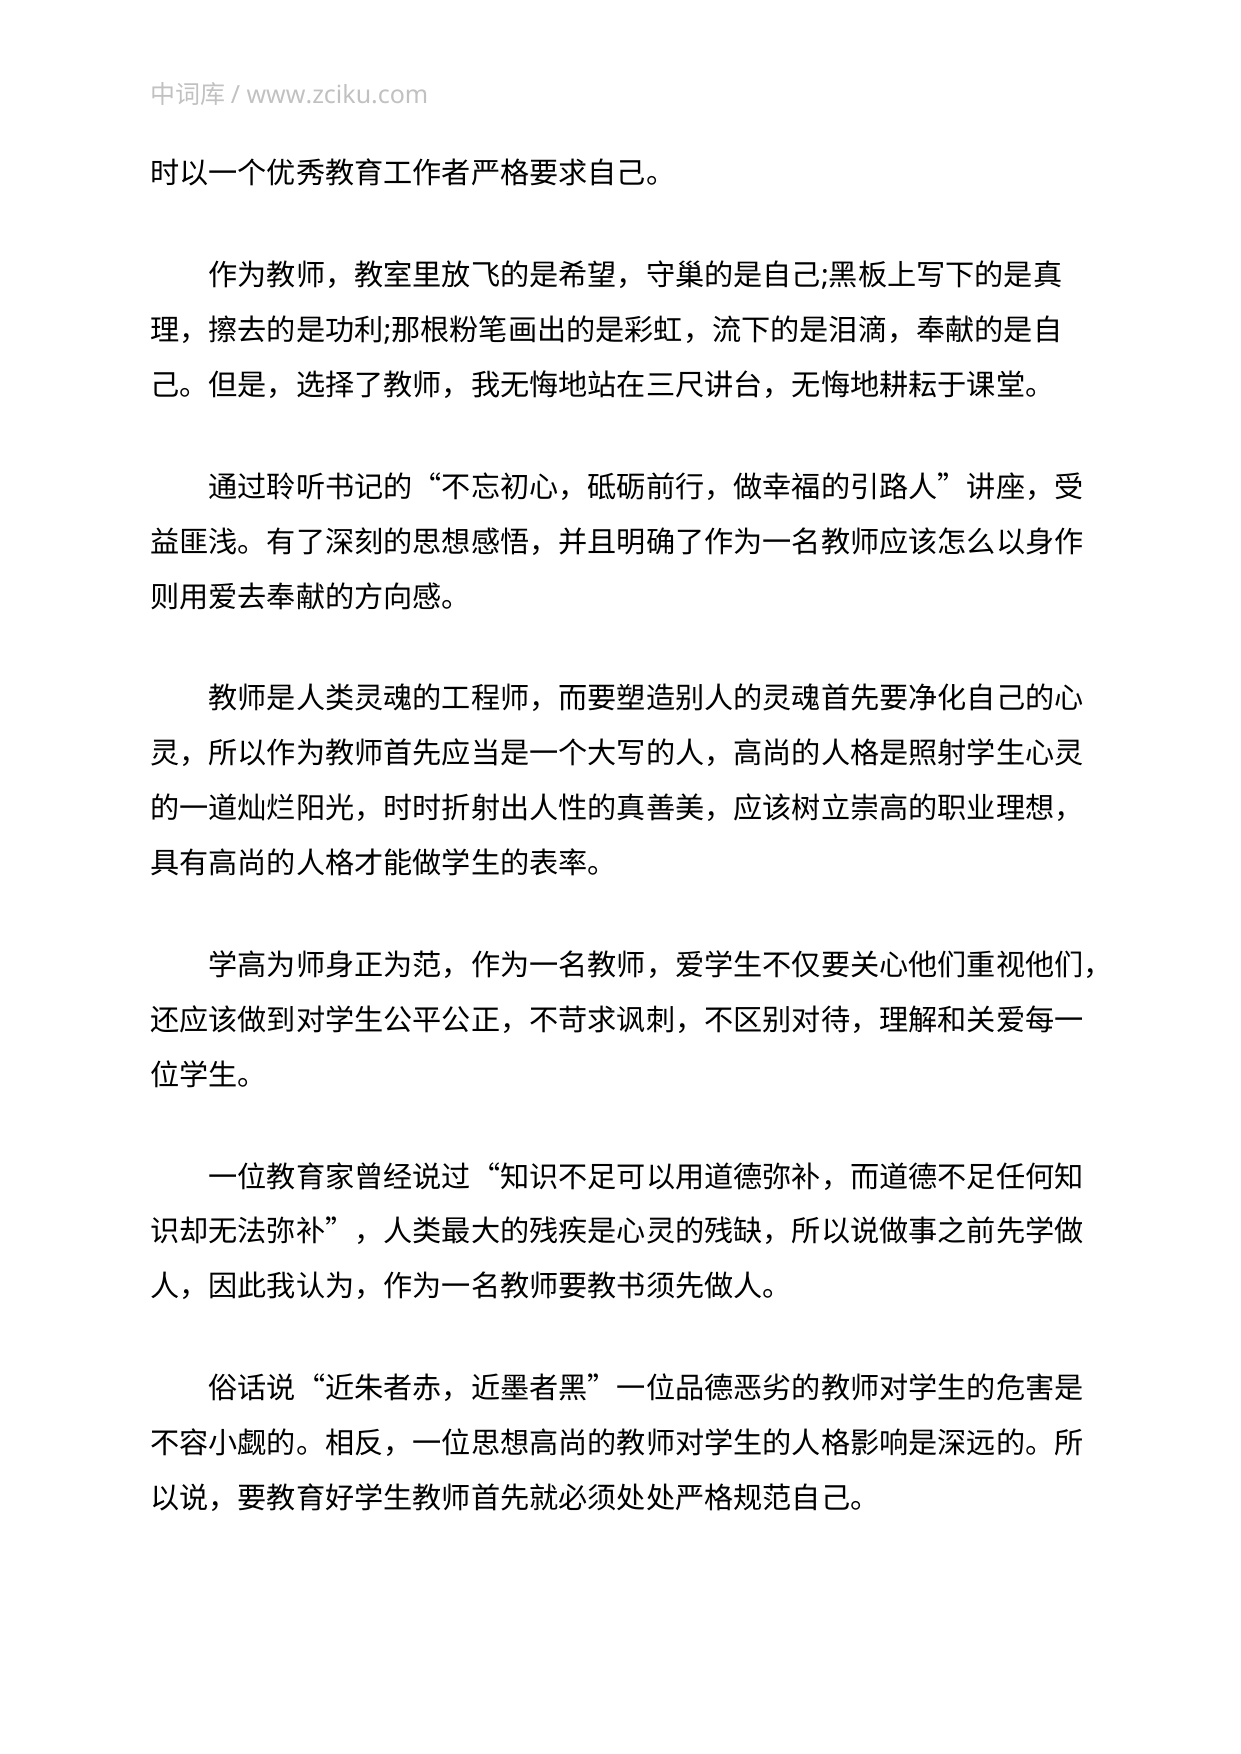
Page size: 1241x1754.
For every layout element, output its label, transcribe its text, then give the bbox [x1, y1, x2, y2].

text 一位教育家曾经说过“知识不足可以用道德弥补，而道德不足任何知识却无法弥补”，人类最大的残疾是心灵的残缺，所以说做事之前先学做人，因此我认为，作为一名教师要教书须先做人。 [150, 1153, 1090, 1305]
text 俗话说“近朱者赤，近墨者黑”一位品德恶劣的教师对学生的危害是不容小觑的。相反，一位思想高尚的教师对学生的人格影响是深远的。所以说，要教育好学生教师首先就必须处处严格规范自己。 [150, 1365, 1090, 1517]
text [150, 150, 1090, 192]
text 作为教师，教室里放飞的是希望，守巢的是自己;黑板上写下的是真理，擦去的是功利;那根粉笔画出的是彩虹，流下的是泪滴，奉献的是自己。但是，选择了教师，我无悔地站在三尺讲台，无悔地耕耘于课堂。 [150, 252, 1090, 404]
text 通过聆听书记的“不忘初心，砥砺前行，做幸福的引路人”讲座，受益匪浅。有了深刻的思想感悟，并且明确了作为一名教师应该怎么以身作则用爱去奉献的方向感。 [150, 463, 1090, 616]
text 学高为师身正为范，作为一名教师，爱学生不仅要关心他们重视他们，还应该做到对学生公平公正，不苛求讽刺，不区别对待，理解和关爱每一位学生。 [150, 942, 1090, 1094]
text 教师是人类灵魂的工程师，而要塑造别人的灵魂首先要净化自己的心灵，所以作为教师首先应当是一个大写的人，高尚的人格是照射学生心灵的一道灿烂阳光，时时折射出人性的真善美，应该树立崇高的职业理想，具有高尚的人格才能做学生的表率。 [150, 675, 1090, 882]
